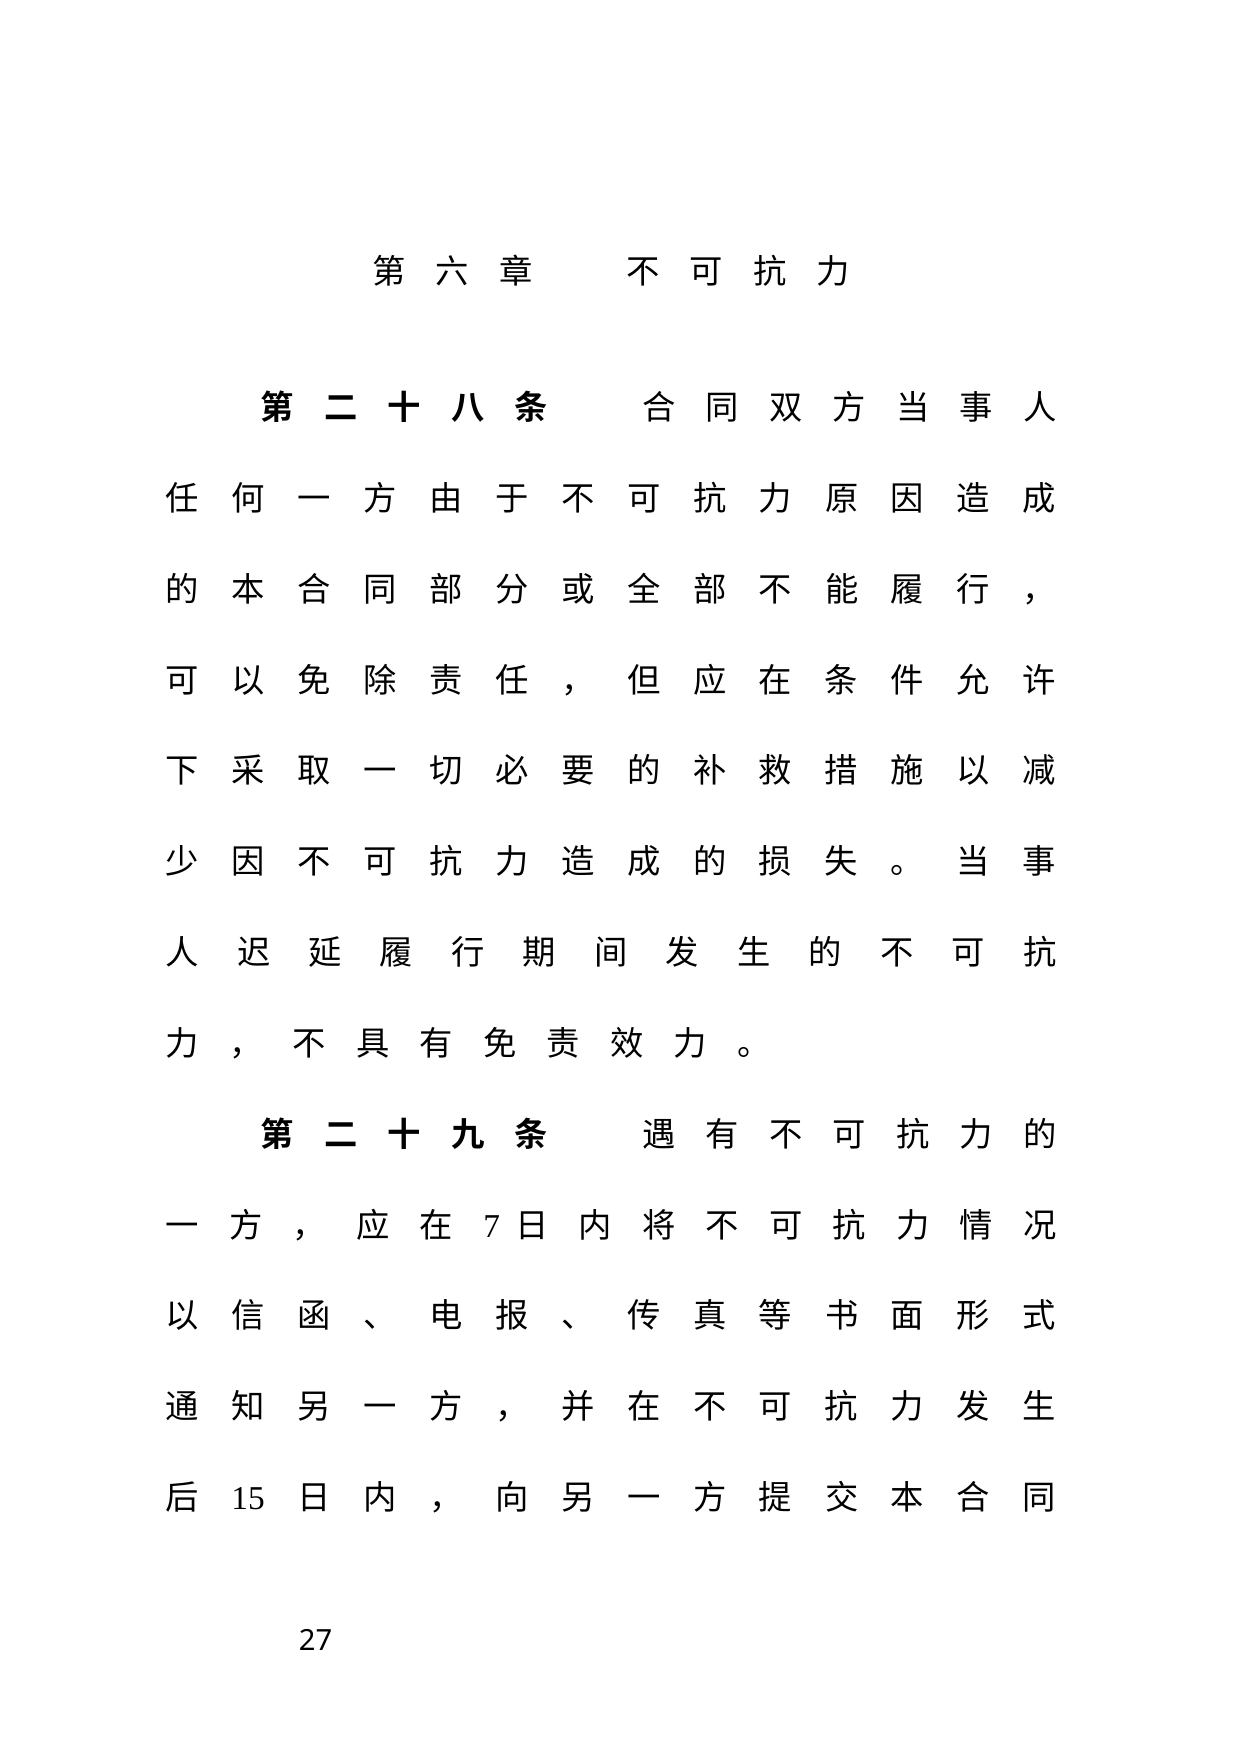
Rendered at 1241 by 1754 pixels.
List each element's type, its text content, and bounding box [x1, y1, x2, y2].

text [165, 1086, 1087, 1540]
text 第二十八条 合同双方当事人任何一方由于不可抗力原因造成的本合同部分或全部不能履行，可以免除责任，但应在条件允许下采取一切必要的补救措施以减少因不可抗力造成的损失。当事人迟延履行期间发生的不可抗力，不具有免责效力。 [165, 359, 1087, 1086]
text 第六章 不可抗力 [165, 223, 1087, 314]
